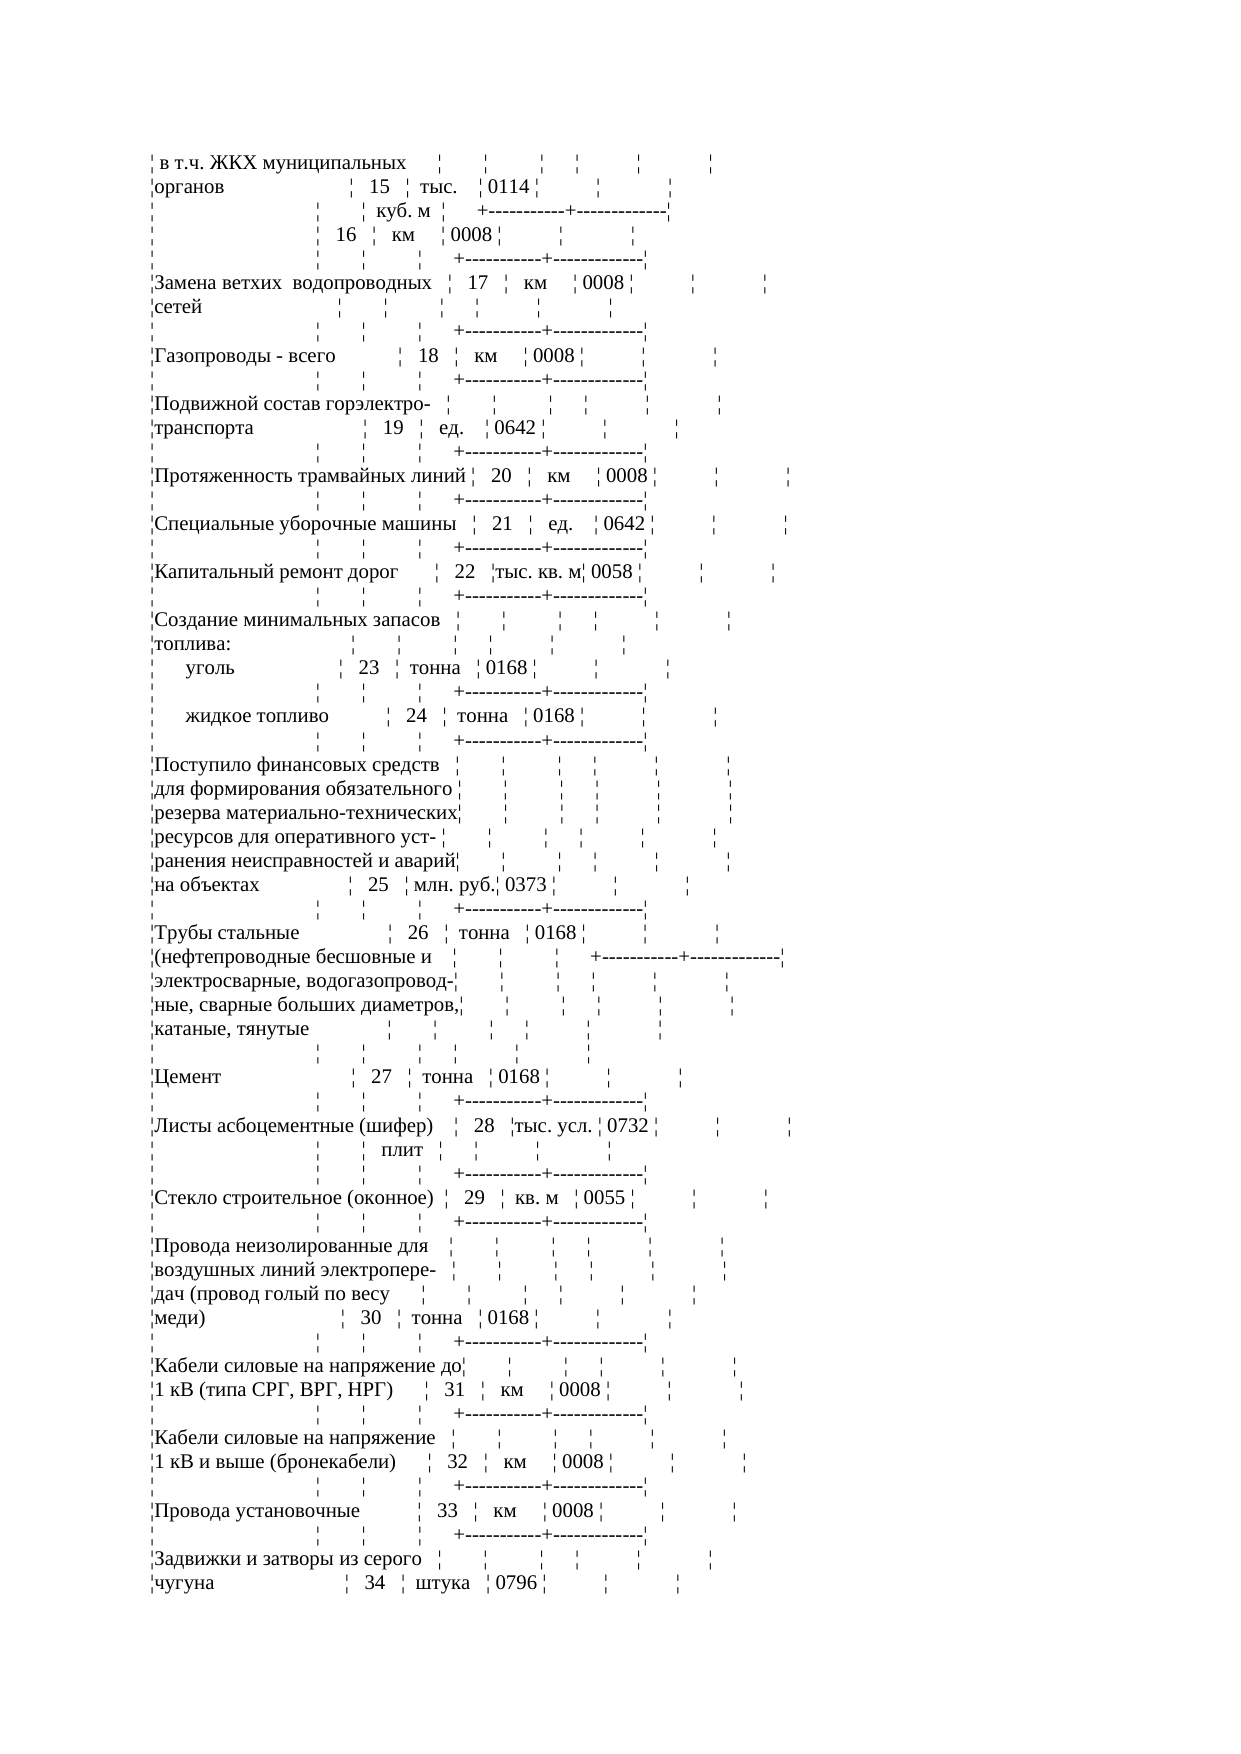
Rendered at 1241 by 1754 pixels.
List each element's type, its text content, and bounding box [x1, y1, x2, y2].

text ¦ ¦ ¦ ¦ +-----------+-------------¦ [150, 535, 1090, 559]
text ¦сетей ¦ ¦ ¦ ¦ ¦ ¦ [150, 294, 1090, 318]
text ¦ ¦ ¦ ¦ +-----------+-------------¦ [150, 1473, 1090, 1497]
text ¦ ¦ ¦ ¦ +-----------+-------------¦ [150, 727, 1090, 752]
text ¦органов ¦ 15 ¦ тыс. ¦ 0114 ¦ ¦ ¦ [150, 174, 1090, 198]
text ¦ ¦ ¦ ¦ +-----------+-------------¦ [150, 1329, 1090, 1353]
text ¦Стекло строительное (оконное) ¦ 29 ¦ кв. м ¦ 0055 ¦ ¦ ¦ [150, 1185, 1090, 1209]
text ¦ ¦ ¦ ¦ +-----------+-------------¦ [150, 679, 1090, 703]
text ¦(нефтепроводные бесшовные и ¦ ¦ ¦ +-----------+-------------¦ [150, 944, 1090, 968]
text ¦ ¦ ¦ ¦ +-----------+-------------¦ [150, 439, 1090, 463]
text ¦ ¦ ¦ ¦ +-----------+-------------¦ [150, 367, 1090, 391]
text ¦ные, сварные больших диаметров,¦ ¦ ¦ ¦ ¦ ¦ [150, 992, 1090, 1016]
text ¦Листы асбоцементные (шифер) ¦ 28 ¦тыс. усл. ¦ 0732 ¦ ¦ ¦ [150, 1112, 1090, 1137]
text ¦1 кВ и выше (бронекабели) ¦ 32 ¦ км ¦ 0008 ¦ ¦ ¦ [150, 1449, 1090, 1473]
text ¦ресурсов для оперативного уст- ¦ ¦ ¦ ¦ ¦ ¦ [150, 824, 1090, 848]
text ¦катаные, тянутые ¦ ¦ ¦ ¦ ¦ ¦ [150, 1016, 1090, 1040]
text ¦ ¦ ¦ ¦ +-----------+-------------¦ [150, 896, 1090, 920]
text ¦Протяженность трамвайных линий ¦ 20 ¦ км ¦ 0008 ¦ ¦ ¦ [150, 463, 1090, 487]
text ¦топлива: ¦ ¦ ¦ ¦ ¦ ¦ [150, 631, 1090, 655]
text ¦Подвижной состав горэлектро- ¦ ¦ ¦ ¦ ¦ ¦ [150, 391, 1090, 415]
text ¦Специальные уборочные машины ¦ 21 ¦ ед. ¦ 0642 ¦ ¦ ¦ [150, 511, 1090, 535]
text ¦ ¦ ¦ ¦ +-----------+-------------¦ [150, 1401, 1090, 1425]
text ¦ ¦ ¦ ¦ +-----------+-------------¦ [150, 318, 1090, 342]
text ¦ ¦ ¦ ¦ +-----------+-------------¦ [150, 1161, 1090, 1185]
text ¦Кабели силовые на напряжение ¦ ¦ ¦ ¦ ¦ ¦ [150, 1425, 1090, 1449]
text ¦ уголь ¦ 23 ¦ тонна ¦ 0168 ¦ ¦ ¦ [150, 655, 1090, 679]
text ¦дач (провод голый по весу ¦ ¦ ¦ ¦ ¦ ¦ [150, 1281, 1090, 1305]
text ¦ ¦ ¦ ¦ +-----------+-------------¦ [150, 1209, 1090, 1233]
text ¦ ¦ ¦ ¦ +-----------+-------------¦ [150, 583, 1090, 607]
text ¦чугуна ¦ 34 ¦ штука ¦ 0796 ¦ ¦ ¦ [150, 1570, 1090, 1594]
text ¦ в т.ч. ЖКХ муниципальных ¦ ¦ ¦ ¦ ¦ ¦ [150, 150, 1090, 174]
text ¦Замена ветхих водопроводных ¦ 17 ¦ км ¦ 0008 ¦ ¦ ¦ [150, 270, 1090, 294]
text ¦ ¦ ¦ ¦ +-----------+-------------¦ [150, 487, 1090, 511]
text ¦Задвижки и затворы из серого ¦ ¦ ¦ ¦ ¦ ¦ [150, 1546, 1090, 1570]
text ¦ ¦ ¦ ¦ +-----------+-------------¦ [150, 246, 1090, 270]
text ¦Капитальный ремонт дорог ¦ 22 ¦тыс. кв. м¦ 0058 ¦ ¦ ¦ [150, 559, 1090, 583]
text ¦Кабели силовые на напряжение до¦ ¦ ¦ ¦ ¦ ¦ [150, 1353, 1090, 1377]
text ¦Газопроводы - всего ¦ 18 ¦ км ¦ 0008 ¦ ¦ ¦ [150, 342, 1090, 367]
text ¦электросварные, водогазопровод-¦ ¦ ¦ ¦ ¦ ¦ [150, 968, 1090, 992]
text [150, 198, 1090, 222]
text ¦для формирования обязательного ¦ ¦ ¦ ¦ ¦ ¦ [150, 776, 1090, 800]
text ¦Провода установочные ¦ 33 ¦ км ¦ 0008 ¦ ¦ ¦ [150, 1497, 1090, 1522]
text ¦Цемент ¦ 27 ¦ тонна ¦ 0168 ¦ ¦ ¦ [150, 1064, 1090, 1088]
text ¦на объектах ¦ 25 ¦ млн. руб.¦ 0373 ¦ ¦ ¦ [150, 872, 1090, 896]
text ¦1 кВ (типа СРГ, ВРГ, НРГ) ¦ 31 ¦ км ¦ 0008 ¦ ¦ ¦ [150, 1377, 1090, 1401]
text ¦Создание минимальных запасов ¦ ¦ ¦ ¦ ¦ ¦ [150, 607, 1090, 631]
text ¦транспорта ¦ 19 ¦ ед. ¦ 0642 ¦ ¦ ¦ [150, 415, 1090, 439]
text ¦воздушных линий электропере- ¦ ¦ ¦ ¦ ¦ ¦ [150, 1257, 1090, 1281]
text ¦ ¦ ¦ ¦ +-----------+-------------¦ [150, 1088, 1090, 1112]
text ¦Трубы стальные ¦ 26 ¦ тонна ¦ 0168 ¦ ¦ ¦ [150, 920, 1090, 944]
text ¦меди) ¦ 30 ¦ тонна ¦ 0168 ¦ ¦ ¦ [150, 1305, 1090, 1329]
text ¦ ¦ ¦ плит ¦ ¦ ¦ ¦ [150, 1137, 1090, 1161]
text ¦ ¦ ¦ ¦ ¦ ¦ ¦ [150, 1040, 1090, 1064]
text ¦Поступило финансовых средств ¦ ¦ ¦ ¦ ¦ ¦ [150, 752, 1090, 776]
text ¦резерва материально-технических¦ ¦ ¦ ¦ ¦ ¦ [150, 800, 1090, 824]
text ¦ранения неисправностей и аварий¦ ¦ ¦ ¦ ¦ ¦ [150, 848, 1090, 872]
text ¦Провода неизолированные для ¦ ¦ ¦ ¦ ¦ ¦ [150, 1233, 1090, 1257]
text ¦ жидкое топливо ¦ 24 ¦ тонна ¦ 0168 ¦ ¦ ¦ [150, 703, 1090, 727]
text ¦ ¦ 16 ¦ км ¦ 0008 ¦ ¦ ¦ [150, 222, 1090, 246]
text ¦ ¦ ¦ ¦ +-----------+-------------¦ [150, 1522, 1090, 1546]
